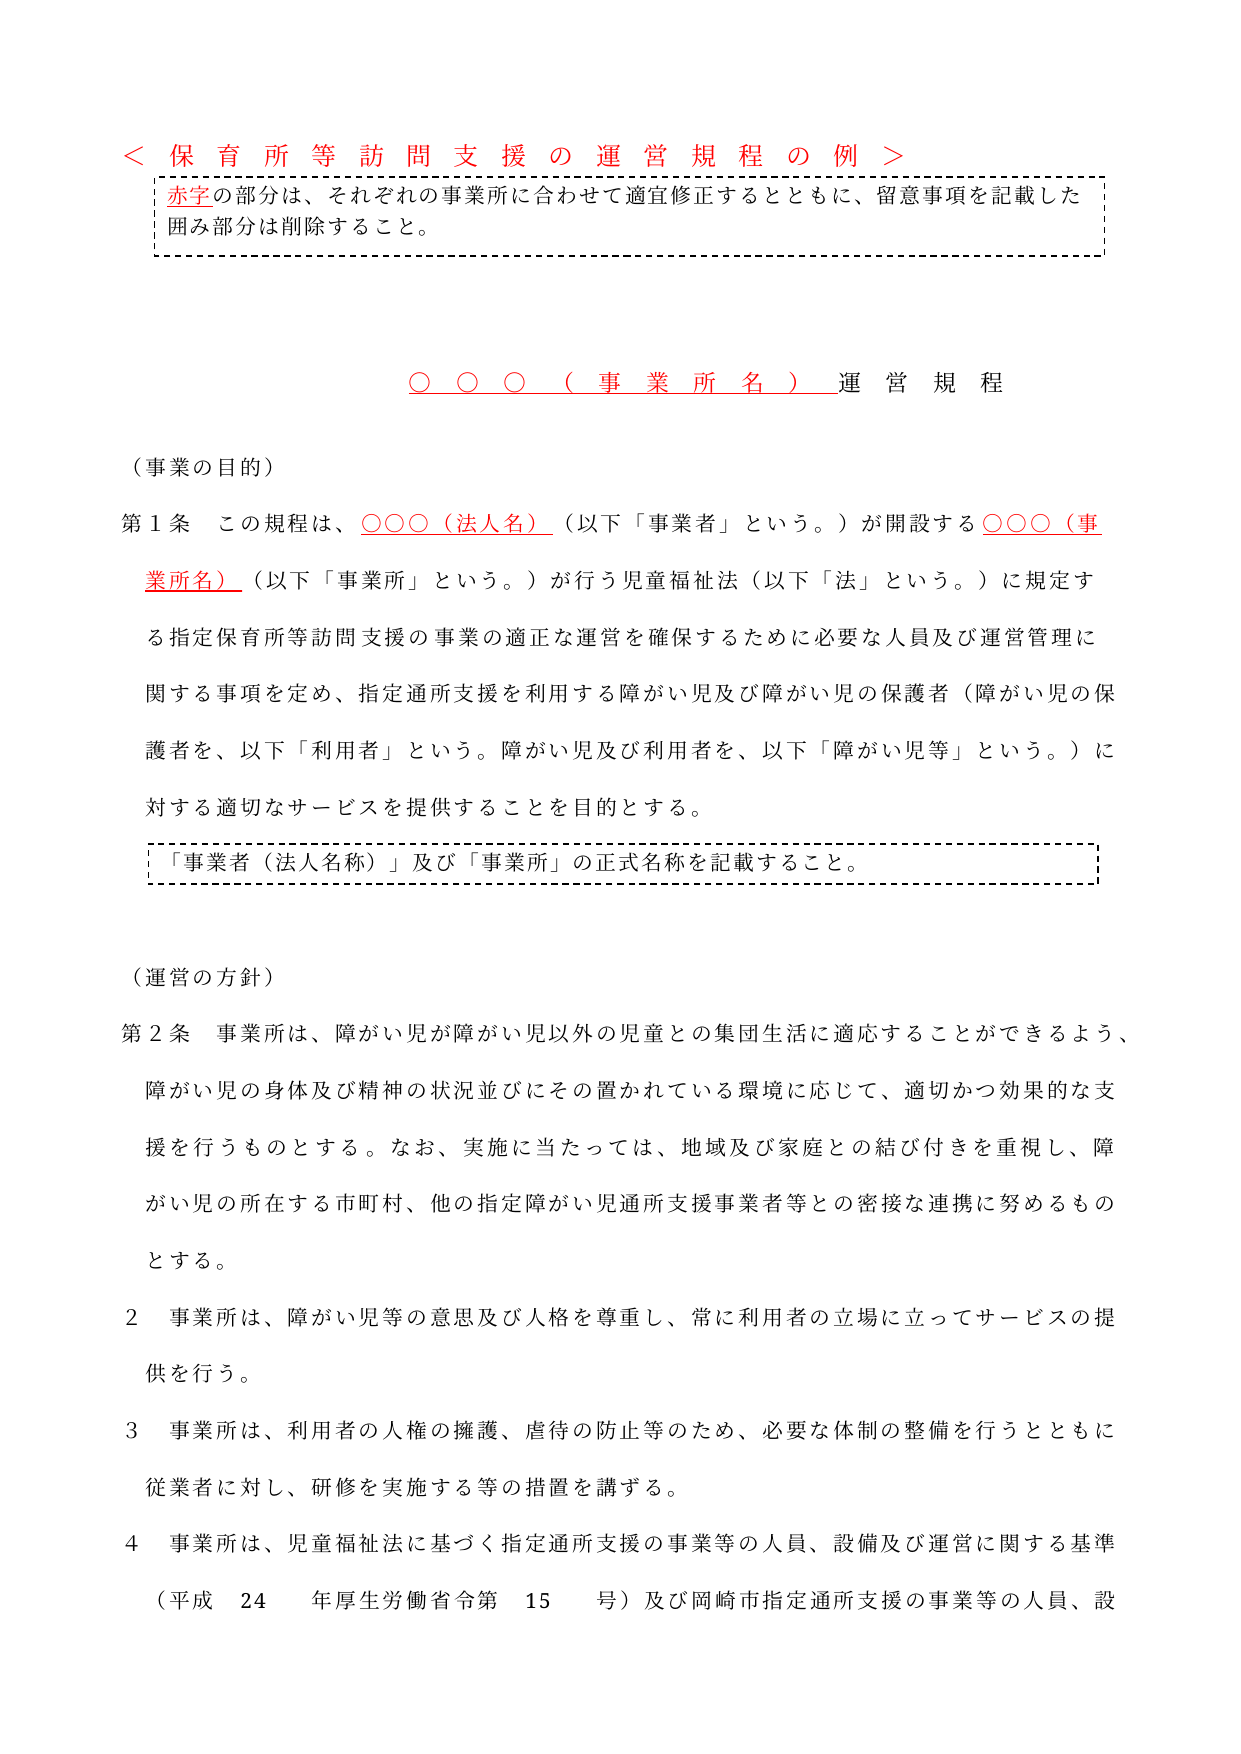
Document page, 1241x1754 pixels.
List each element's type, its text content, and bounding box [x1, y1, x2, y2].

text ○○○（事業所名）運営規程 [121, 353, 1119, 409]
text （運営の方針） [121, 948, 1119, 1004]
text （事業の目的） [121, 438, 1119, 494]
text ＜保育所等訪問支援の運営規程の例＞ [121, 126, 1119, 183]
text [121, 1514, 1119, 1628]
text 第１条 この規程は、○○○（法人名）（以下「事業者」という。）が開設する○○○（事業所名）（以下「事業所」という。）が行う児童福祉法（以下「法」という。）に規定する指定保育所等訪問支援の事業の適正な運営を確保するために必要な人員及び運営管理に関する事項を定め、指定通所支援を利用する障がい児及び障がい児の保護者（障がい児の保護者を、以下「利用者」という。障がい児及び利用者を、以下「障がい児等」という。）に対する適切なサービスを提供することを目的とする。 [121, 494, 1119, 834]
text 第２条 事業所は、障がい児が障がい児以外の児童との集団生活に適応することができるよう、障がい児の身体及び精神の状況並びにその置かれている環境に応じて、適切かつ効果的な支援を行うものとする。なお、実施に当たっては、地域及び家庭との結び付きを重視し、障がい児の所在する市町村、他の指定障がい児通所支援事業者等との密接な連携に努めるものとする。 [121, 1004, 1119, 1288]
text ３ 事業所は、利用者の人権の擁護、虐待の防止等のため、必要な体制の整備を行うとともに従業者に対し、研修を実施する等の措置を講ずる。 [121, 1401, 1119, 1514]
text ２ 事業所は、障がい児等の意思及び人格を尊重し、常に利用者の立場に立ってサービスの提供を行う。 [121, 1288, 1119, 1401]
